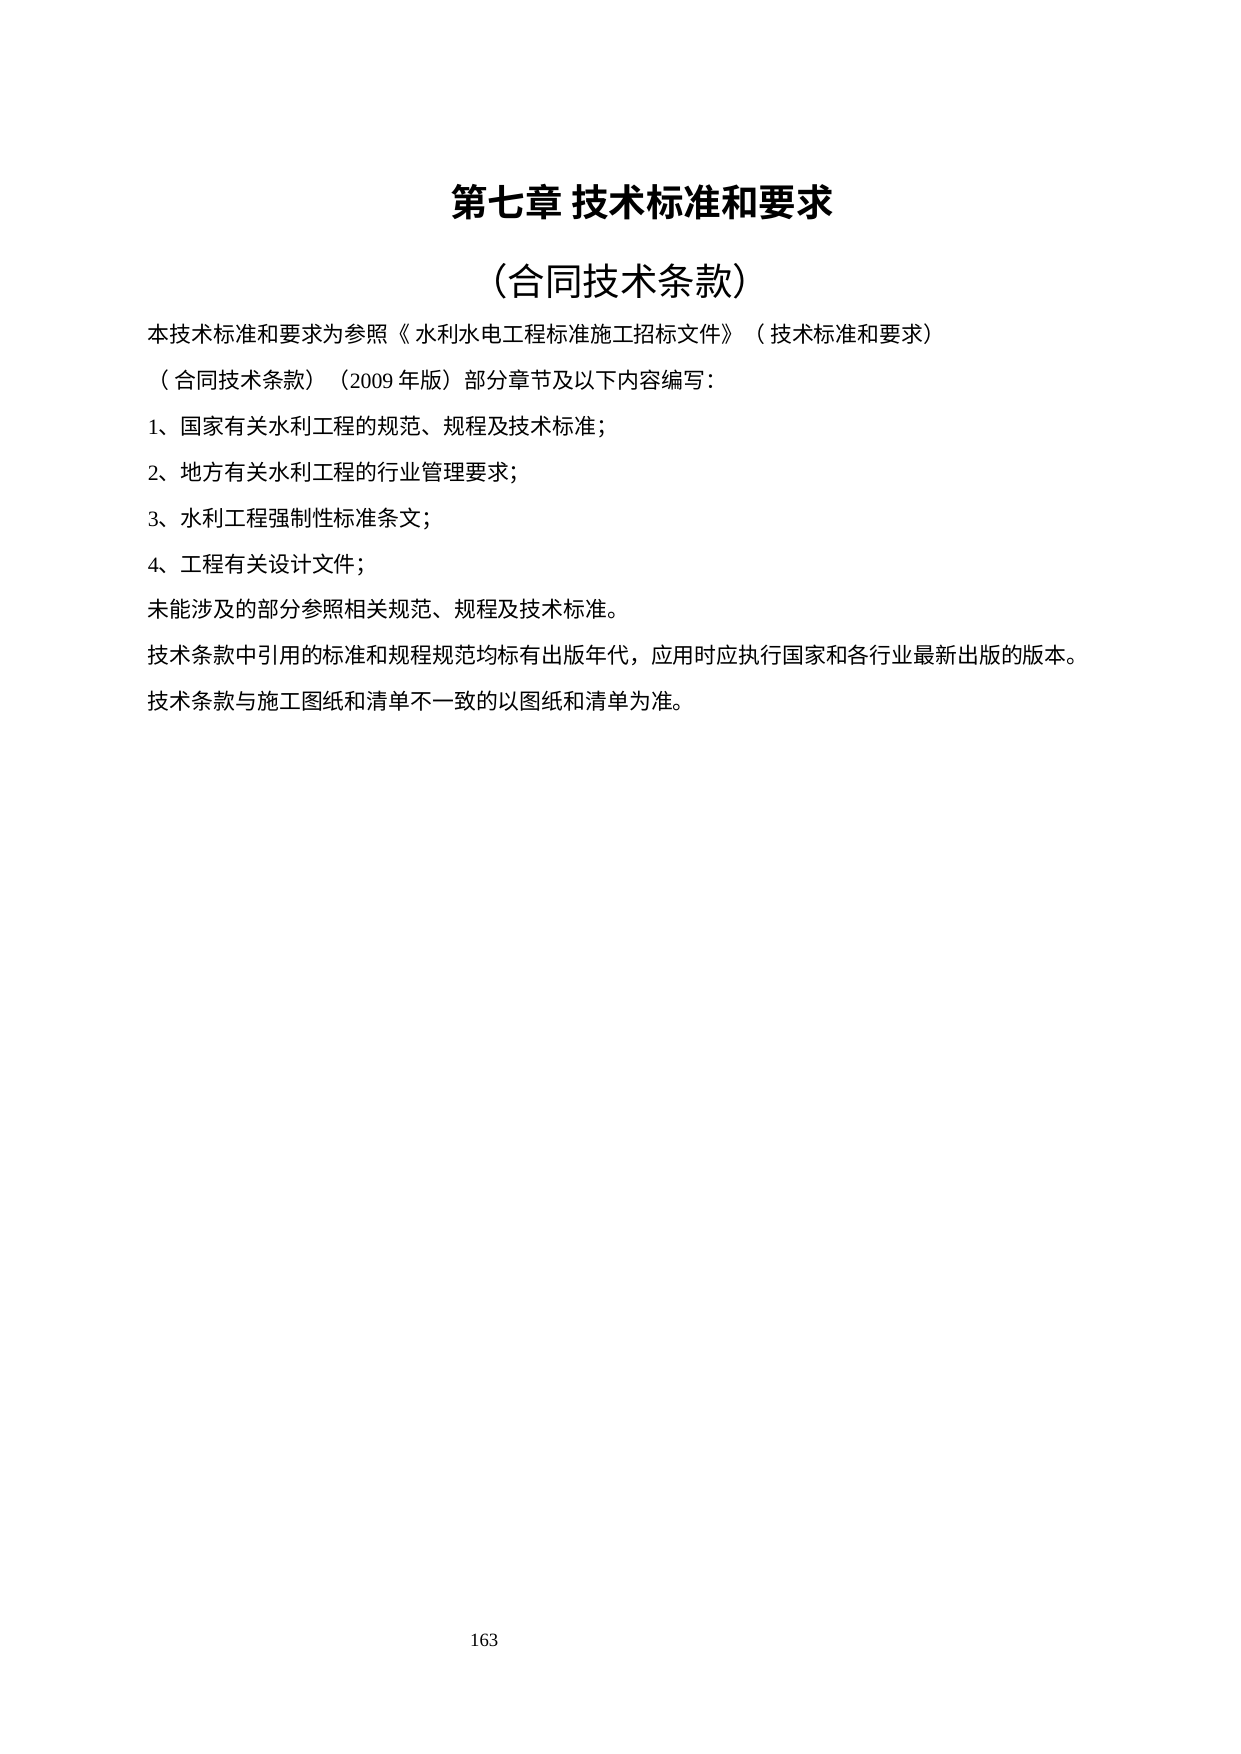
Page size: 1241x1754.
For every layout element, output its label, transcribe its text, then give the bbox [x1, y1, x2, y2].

text 未能涉及的部分参照相关规范、规程及技术标准。 [148, 581, 1092, 627]
text （合同技术条款） [148, 252, 1092, 306]
text 本技术标准和要求为参照《 水利水电工程标准施工招标文件》（ 技术标准和要求） [148, 306, 1092, 352]
text （ 合同技术条款）（2009 年版）部分章节及以下内容编写： [148, 352, 1092, 398]
text 3、水利工程强制性标准条文； [148, 489, 1092, 535]
text 技术条款与施工图纸和清单不一致的以图纸和清单为准。 [148, 673, 1092, 719]
text 4、工程有关设计文件； [148, 535, 1092, 581]
text 技术条款中引用的标准和规程规范均标有出版年代，应用时应执行国家和各行业最新出版的版本。 [148, 627, 1092, 673]
text 1、国家有关水利工程的规范、规程及技术标准； [148, 398, 1092, 444]
subtitle 第七章 技术标准和要求 [191, 173, 1092, 227]
text 2、地方有关水利工程的行业管理要求； [148, 444, 1092, 489]
